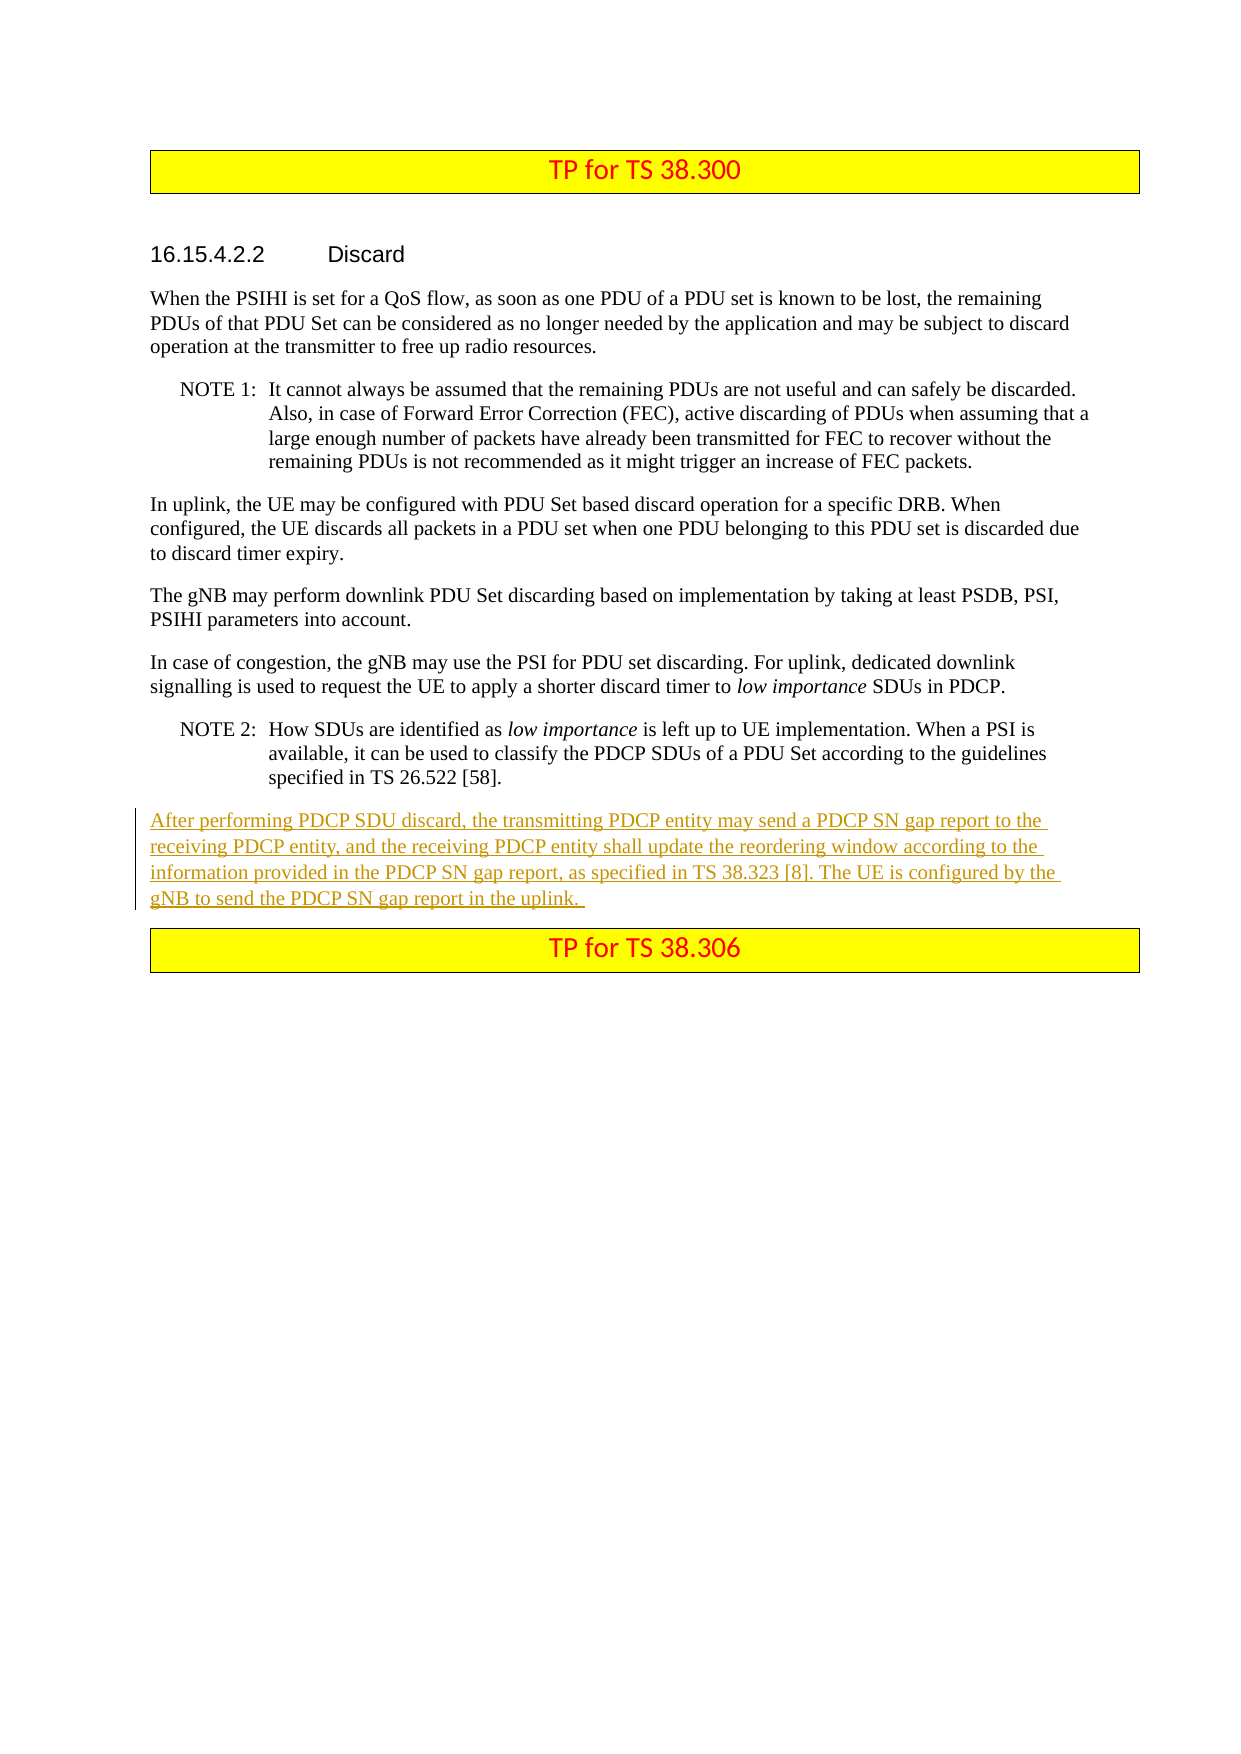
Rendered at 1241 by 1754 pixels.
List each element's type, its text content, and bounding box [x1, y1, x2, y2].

table_header TP for TS 38.306 [151, 929, 1139, 972]
text 16.15.4.2.2 Discard [150, 241, 1090, 268]
text NOTE 1: It cannot always be assumed that the remaining PDUs are not useful and can safely be discarded. Also, in case of Forward Error Correction (FEC), active discarding of PDUs when assuming that a large enough number of packets have already been transmitted for FEC to recover without the remaining PDUs is not recommended as it might trigger an increase of FEC packets. [179, 377, 1090, 473]
text The gNB may perform downlink PDU Set discarding based on implementation by taking at least PSDB, PSI, PSIHI parameters into account. [150, 583, 1090, 631]
text In uplink, the UE may be configured with PDU Set based discard operation for a specific DRB. When configured, the UE discards all packets in a PDU set when one PDU belonging to this PDU set is discarded due to discard timer expiry. [150, 492, 1090, 564]
table_header TP for TS 38.300 [151, 151, 1139, 193]
text In case of congestion, the gNB may use the PSI for PDU set discarding. For uplink, dedicated downlink signalling is used to request the UE to apply a shorter discard timer to low importance SDUs in PDCP. [150, 650, 1090, 698]
text When the PSIHI is set for a QoS flow, as soon as one PDU of a PDU set is known to be lost, the remaining PDUs of that PDU Set can be considered as no longer needed by the application and may be subject to discard operation at the transmitter to free up radio resources. [150, 286, 1090, 358]
text NOTE 2: How SDUs are identified as low importance is left up to UE implementation. When a PSI is available, it can be used to classify the PDCP SDUs of a PDU Set according to the guidelines specified in TS 26.522 [58]. [179, 717, 1090, 789]
